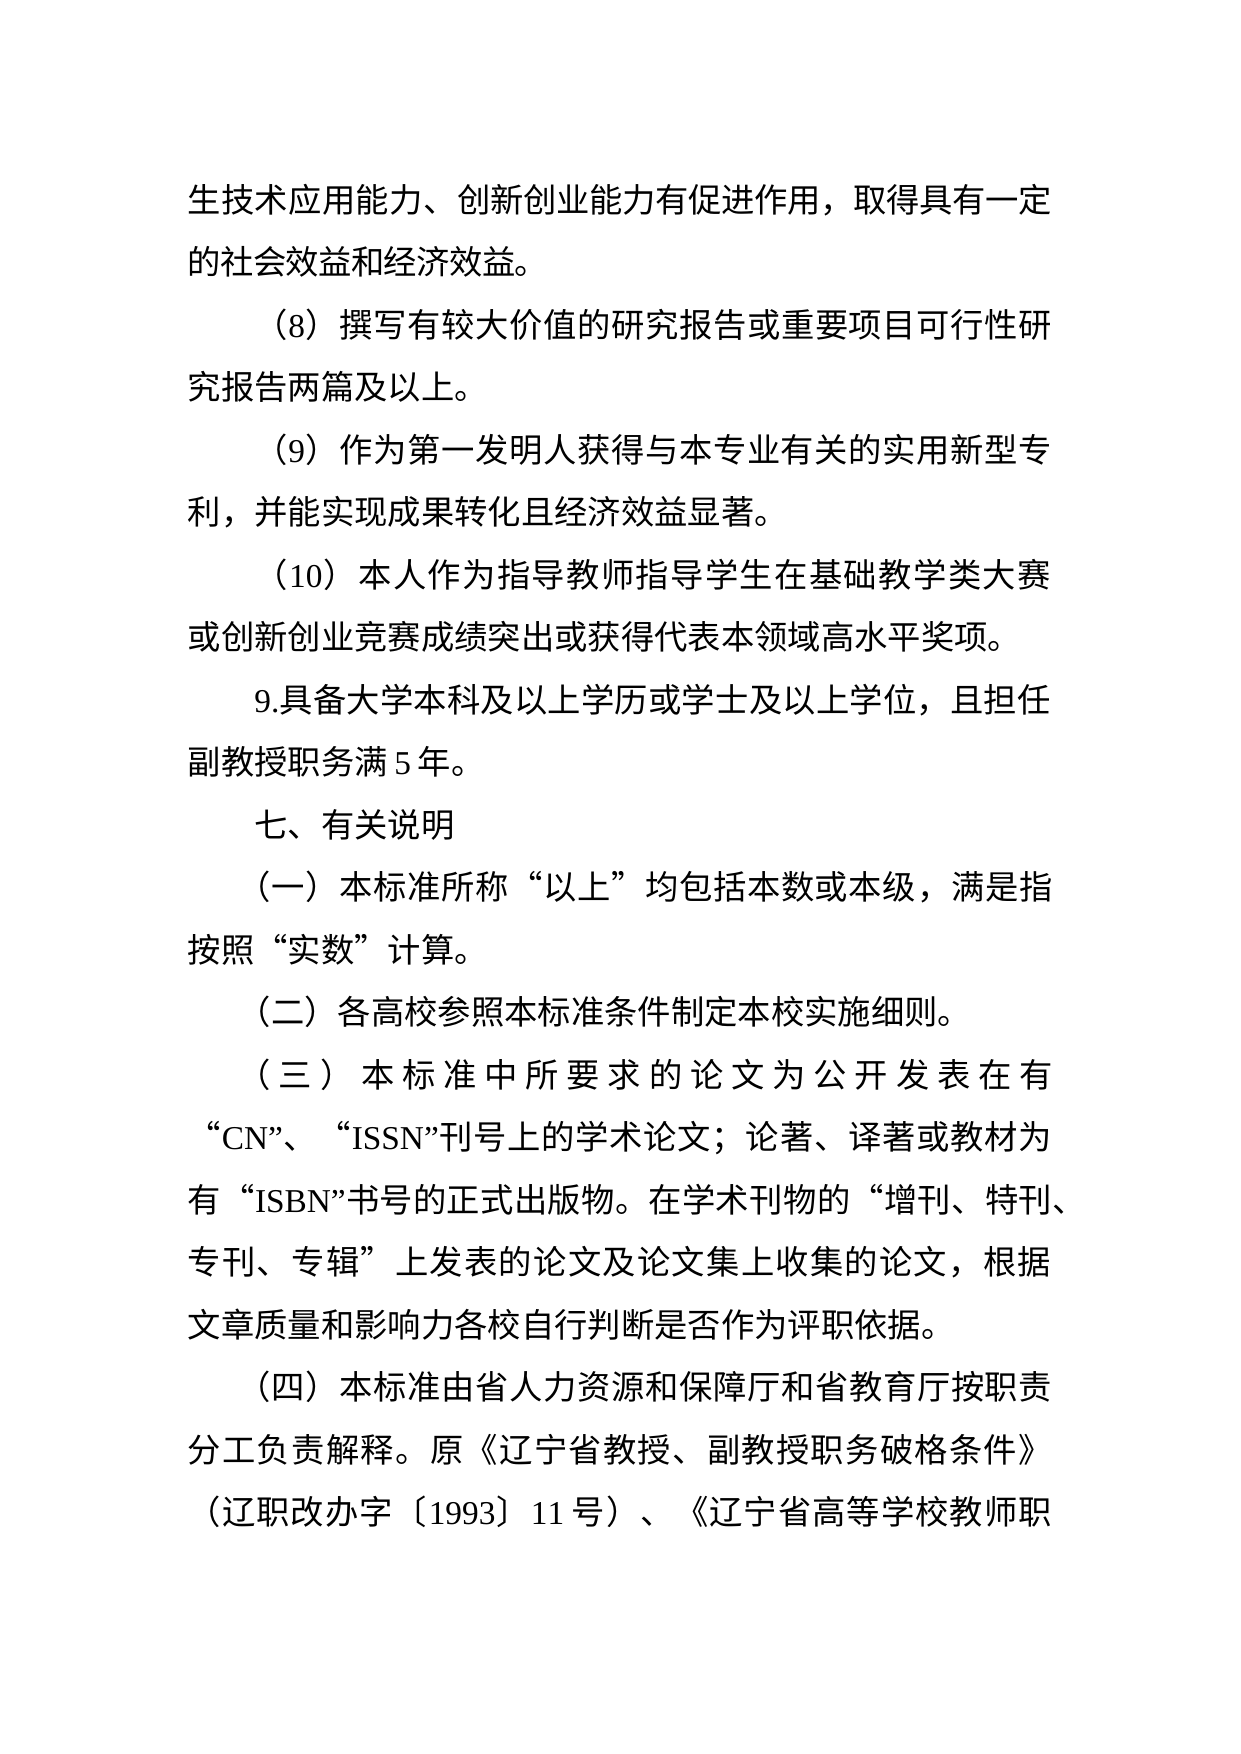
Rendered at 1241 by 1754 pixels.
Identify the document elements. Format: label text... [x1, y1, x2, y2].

text 9.具备大学本科及以上学历或学士及以上学位，且担任副教授职务满5年。 [187, 662, 1053, 787]
text 七、有关说明 [187, 787, 1053, 849]
text （二）各高校参照本标准条件制定本校实施细则。 [187, 974, 1053, 1037]
text （8）撰写有较大价值的研究报告或重要项目可行性研究报告两篇及以上。 [187, 287, 1053, 412]
text （一）本标准所称“以上”均包括本数或本级，满是指按照“实数”计算。 [187, 849, 1053, 974]
text （9）作为第一发明人获得与本专业有关的实用新型专利，并能实现成果转化且经济效益显著。 [187, 412, 1053, 537]
text （三）本标准中所要求的论文为公开发表在有“CN”、“ISSN”刊号上的学术论文；论著、译著或教材为有“ISBN”书号的正式出版物。在学术刊物的“增刊、特刊、专刊、专辑”上发表的论文及论文集上收集的论文，根据文章质量和影响力各校自行判断是否作为评职依据。 [187, 1037, 1053, 1349]
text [187, 162, 1053, 287]
text （10）本人作为指导教师指导学生在基础教学类大赛或创新创业竞赛成绩突出或获得代表本领域高水平奖项。 [187, 537, 1053, 662]
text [187, 1349, 1053, 1537]
